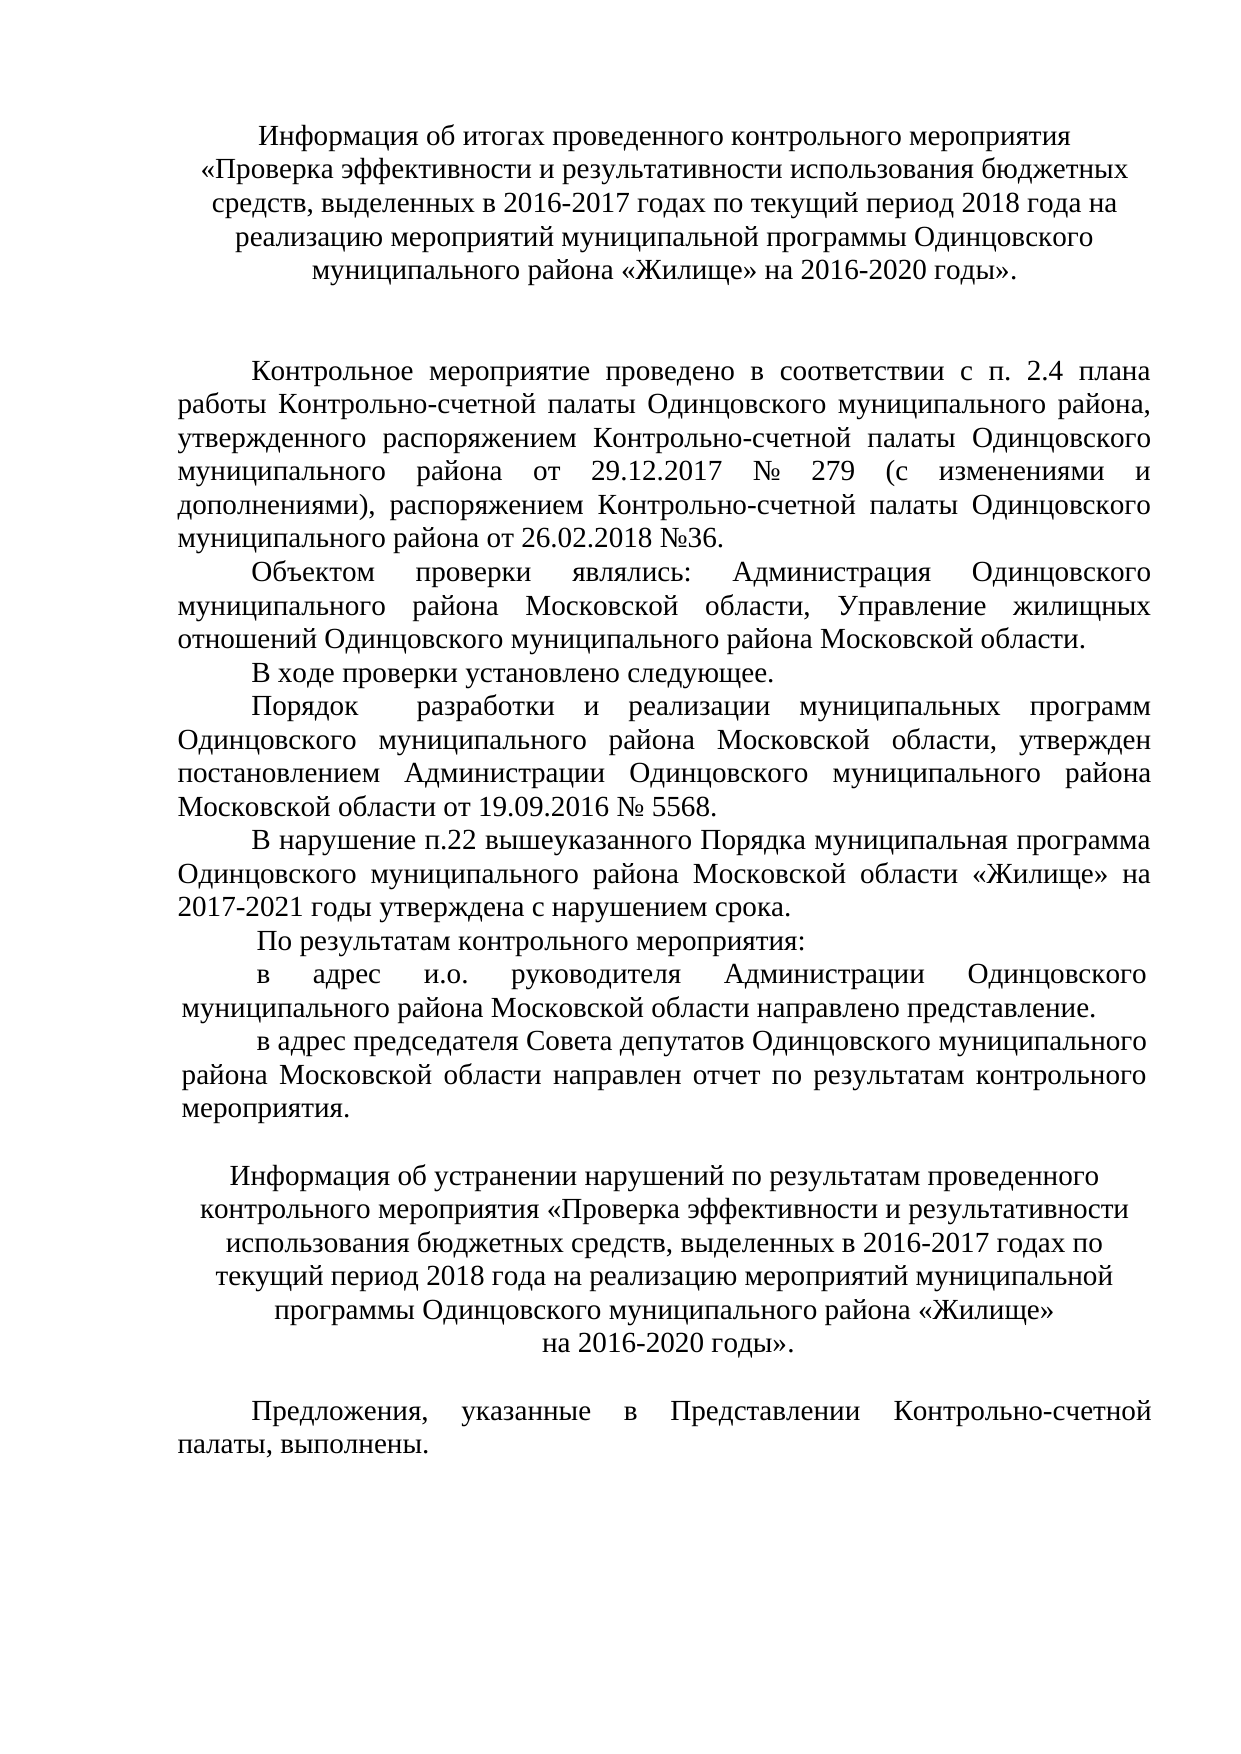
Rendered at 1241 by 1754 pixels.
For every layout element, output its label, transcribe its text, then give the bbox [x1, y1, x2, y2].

text Объектом проверки являлись: Администрация Одинцовского муниципального района Московской области, Управление жилищных отношений Одинцовского муниципального района Московской области. [177, 554, 1152, 655]
text «Проверка эффективности и результативности использования бюджетных средств, выделенных в 2016-2017 годах по текущий период 2018 года на реализацию мероприятий муниципальной программы Одинцовского муниципального района «Жилище» на 2016-2020 годы». [177, 152, 1152, 286]
text По результатам контрольного мероприятия: [181, 923, 1147, 957]
text Информация об устранении нарушений по результатам проведенного контрольного мероприятия «Проверка эффективности и результативности использования бюджетных средств, выделенных в 2016-2017 годах по текущий период 2018 года на реализацию мероприятий муниципальной программы Одинцовского муниципального района «Жилище» [177, 1158, 1152, 1326]
text В нарушение п.22 вышеуказанного Порядка муниципальная программа Одинцовского муниципального района Московской области «Жилище» на 2017-2021 годы утверждена с нарушением срока. [177, 822, 1152, 923]
text В ходе проверки установлено следующее. [177, 655, 1152, 688]
text Контрольное мероприятие проведено в соответствии с п. 2.4 плана работы Контрольно-счетной палаты Одинцовского муниципального района, утвержденного распоряжением Контрольно-счетной палаты Одинцовского муниципального района от 29.12.2017 № 279 (с изменениями и дополнениями), распоряжением Контрольно-счетной палаты Одинцовского муниципального района от 26.02.2018 №36. [177, 353, 1152, 554]
text Информация об итогах проведенного контрольного мероприятия [177, 118, 1152, 152]
text на 2016-2020 годы». [177, 1326, 1152, 1359]
text Порядок разработки и реализации муниципальных программ Одинцовского муниципального района Московской области, утвержден постановлением Администрации Одинцовского муниципального района Московской области от 19.09.2016 № 5568. [177, 688, 1152, 822]
text в адрес председателя Совета депутатов Одинцовского муниципального района Московской области направлен отчет по результатам контрольного мероприятия. [181, 1024, 1147, 1124]
text в адрес и.о. руководителя Администрации Одинцовского муниципального района Московской области направлено представление. [181, 957, 1147, 1024]
text Предложения, указанные в Представлении Контрольно-счетной палаты, выполнены. [177, 1393, 1152, 1460]
